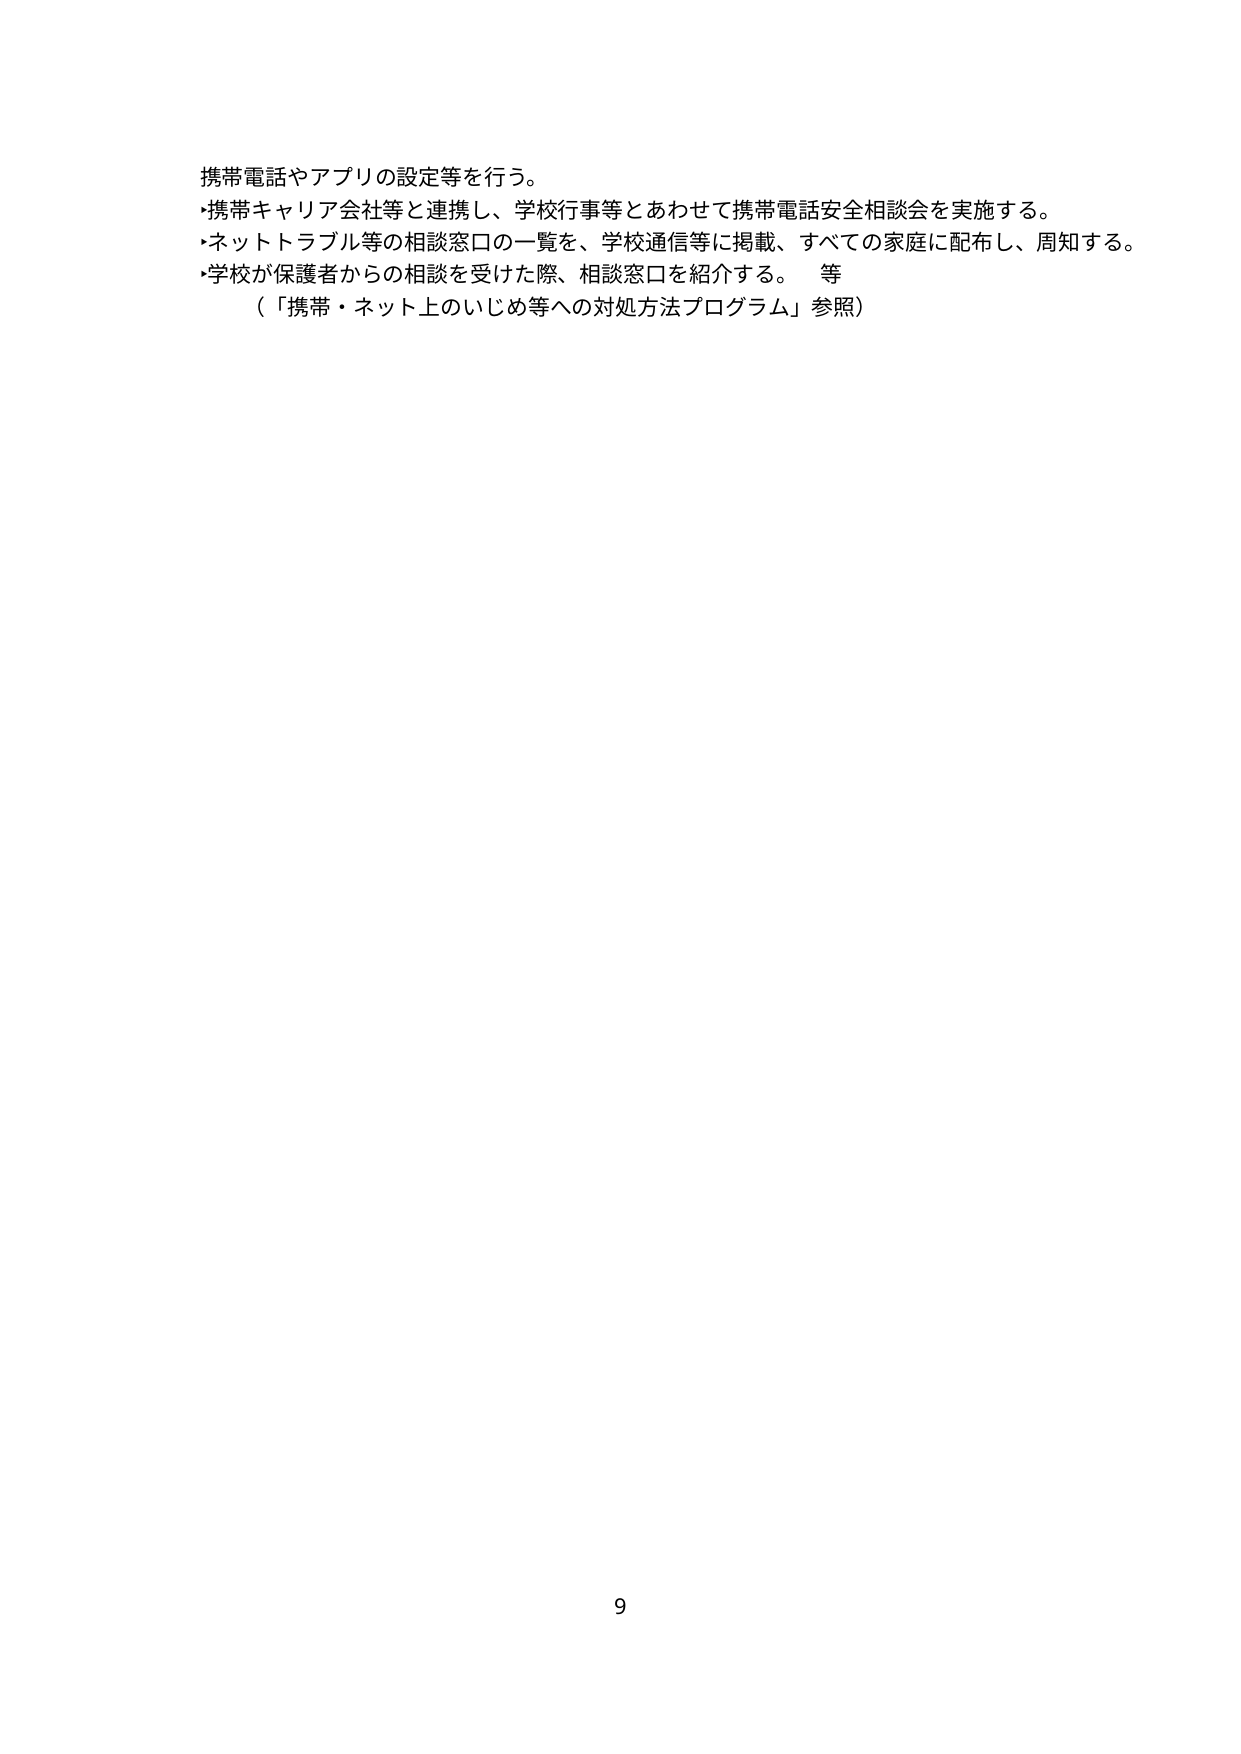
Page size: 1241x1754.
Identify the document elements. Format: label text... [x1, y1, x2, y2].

text ‣携帯キャリア会社等と連携し、学校行事等とあわせて携帯電話安全相談会を実施する。 [112, 192, 1128, 225]
text （「携帯・ネット上のいじめ等への対処方法プログラム」参照） [112, 289, 1128, 322]
text ‣学校が保護者からの相談を受けた際、相談窓口を紹介する。 等 [112, 257, 1128, 289]
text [112, 160, 1128, 192]
text ‣ネットトラブル等の相談窓口の一覧を、学校通信等に掲載、すべての家庭に配布し、周知する。 [112, 225, 1128, 257]
